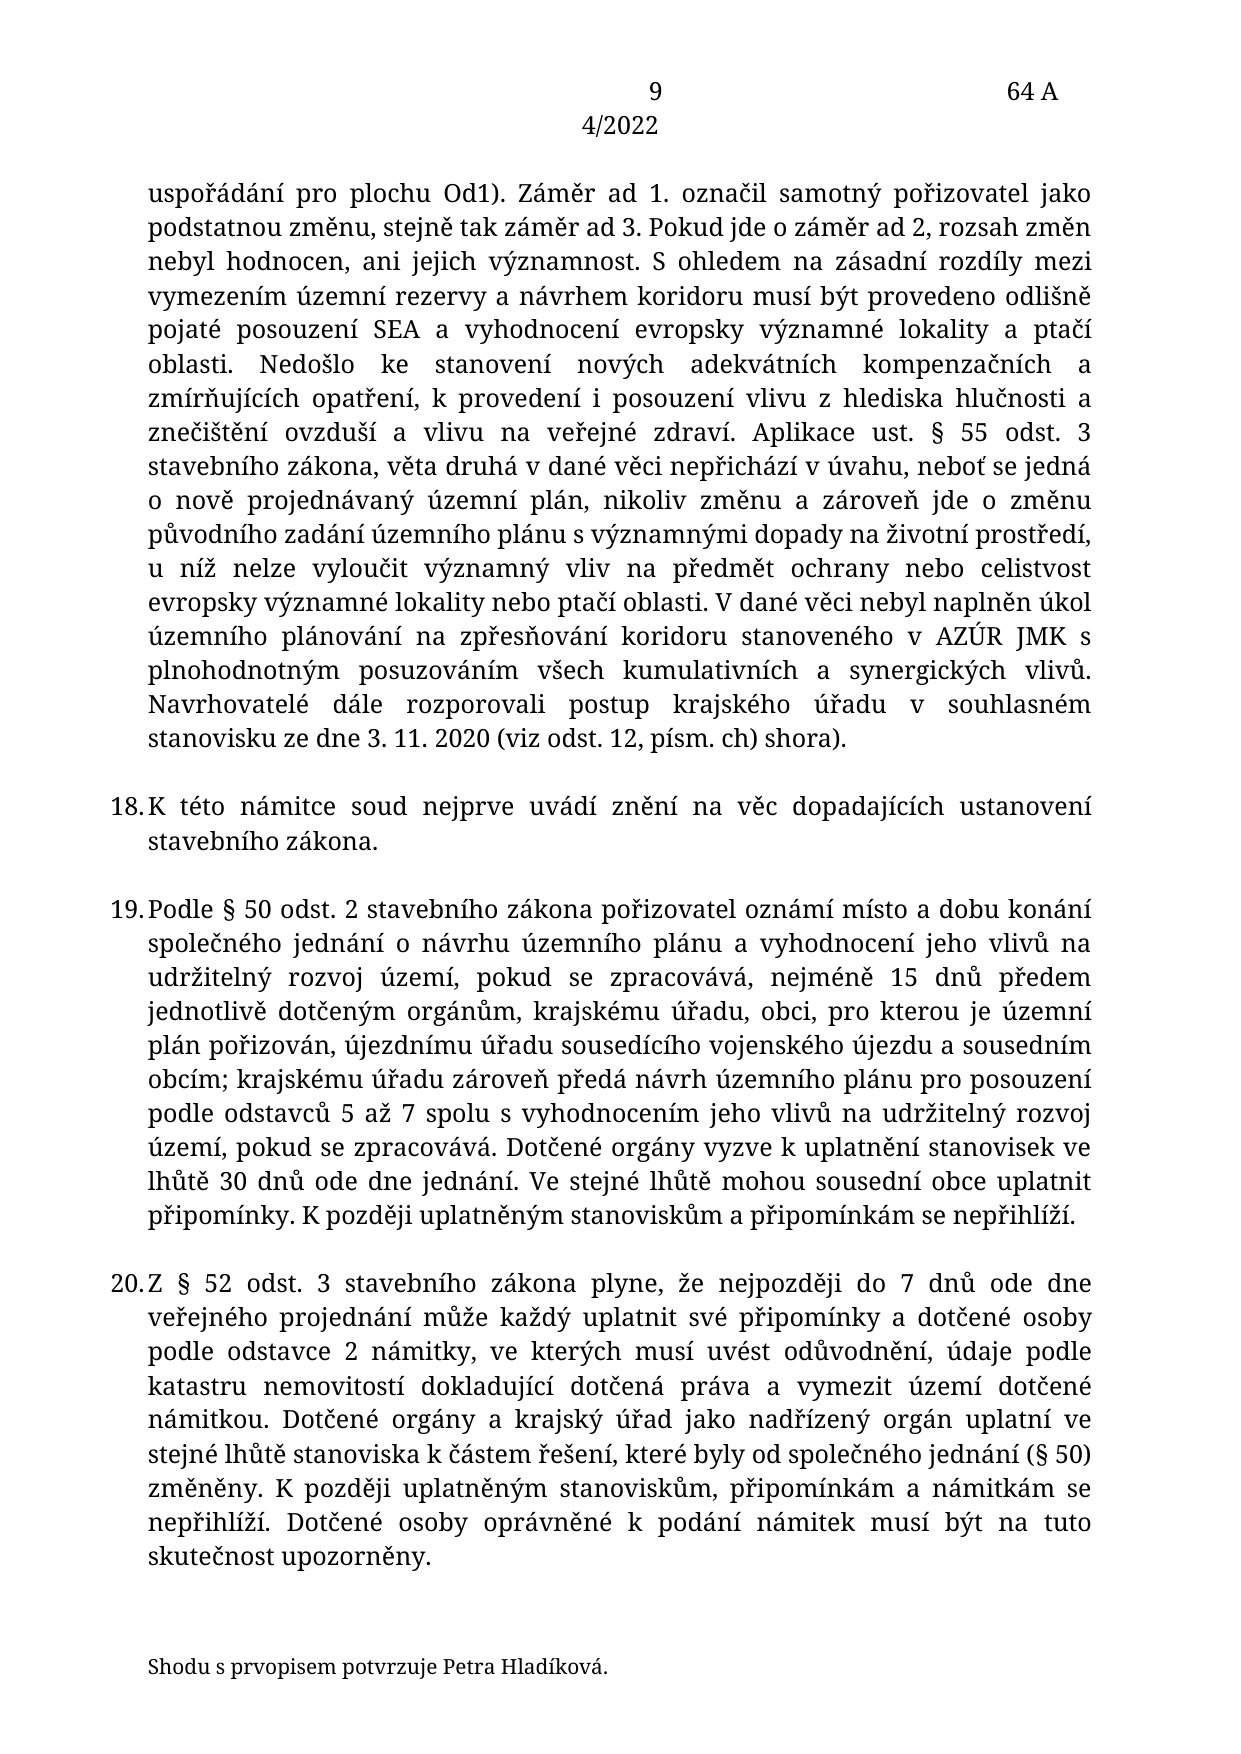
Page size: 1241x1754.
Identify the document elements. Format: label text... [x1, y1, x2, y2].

list Z § 52 odst. 3 stavebního zákona plyne, že nejpozději do 7 dnů ode dne veřejného projednání může každý uplatnit své připomínky a dotčené osoby podle odstavce 2 námitky, ve kterých musí uvést odůvodnění, údaje podle katastru nemovitostí dokladující dotčená práva a vymezit území dotčené námitkou. Dotčené orgány a krajský úřad jako nadřízený orgán uplatní ve stejné lhůtě stanoviska k částem řešení, které byly od společného jednání (§ 50) změněny. K později uplatněným stanoviskům, připomínkám a námitkám se nepřihlíží. Dotčené osoby oprávněné k podání námitek musí být na tuto skutečnost upozorněny. [110, 1266, 1093, 1572]
list K této námitce soud nejprve uvádí znění na věc dopadajících ustanovení stavebního zákona. [110, 789, 1093, 857]
list Podle § 50 odst. 2 stavebního zákona pořizovatel oznámí místo a dobu konání společného jednání o návrhu územního plánu a vyhodnocení jeho vlivů na udržitelný rozvoj území, pokud se zpracovává, nejméně 15 dnů předem jednotlivě dotčeným orgánům, krajskému úřadu, obci, pro kterou je územní plán pořizován, újezdnímu úřadu sousedícího vojenského újezdu a sousedním obcím; krajskému úřadu zároveň předá návrh územního plánu pro posouzení podle odstavců 5 až 7 spolu s vyhodnocením jeho vlivů na udržitelný rozvoj území, pokud se zpracovává. Dotčené orgány vyzve k uplatnění stanovisek ve lhůtě 30 dnů ode dne jednání. Ve stejné lhůtě mohou sousední obce uplatnit připomínky. K později uplatněným stanoviskům a připomínkám se nepřihlíží. [110, 891, 1093, 1232]
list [110, 176, 1093, 755]
